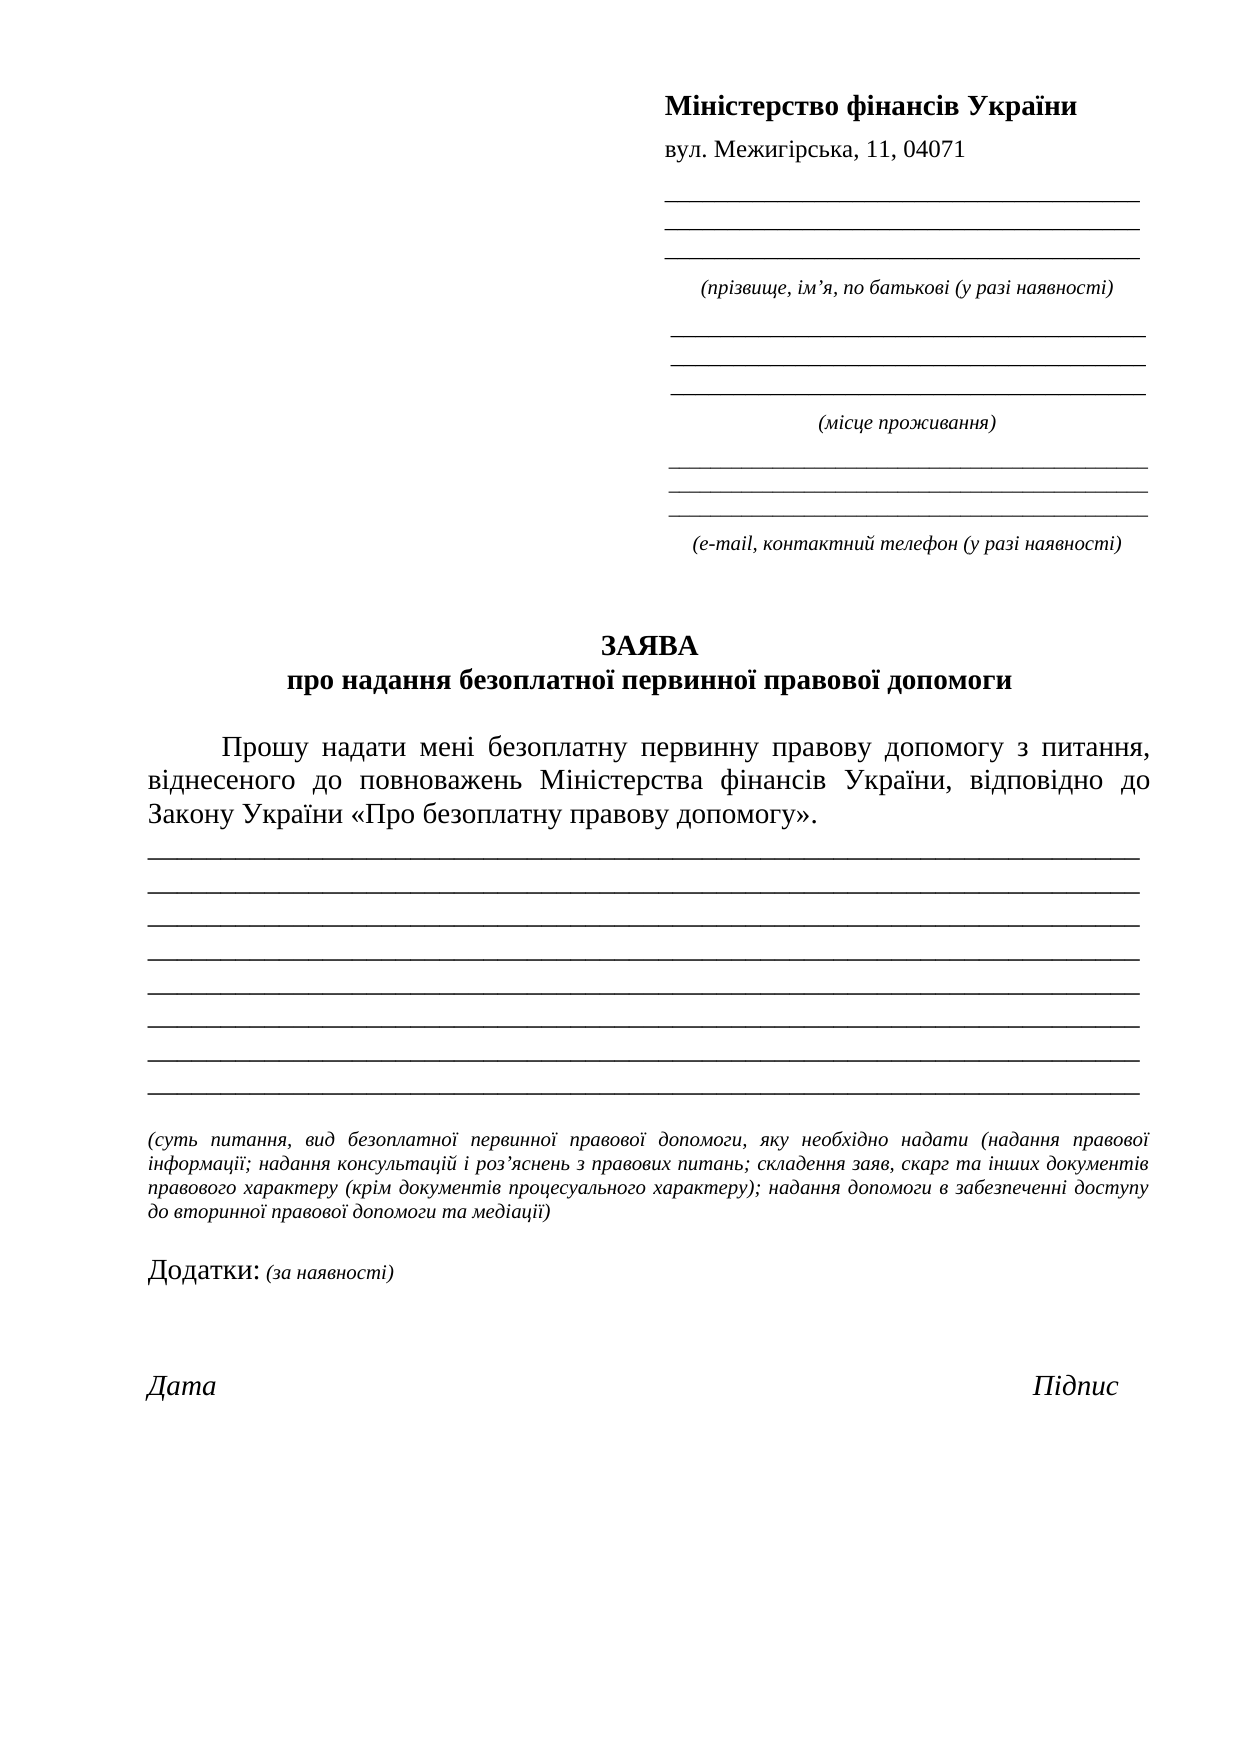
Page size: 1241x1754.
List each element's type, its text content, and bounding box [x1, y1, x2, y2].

text Міністерство фінансів України [664, 88, 1152, 122]
text ________________________________________________________________________________________________________________________________________________________________________________________________________________________________________________________________________________________________________________________________________________________________________________________________________________________________________________________________________________________________________________________________________________________________ [148, 829, 1152, 1098]
text (e-mail, контактний телефон (у разі наявності) [664, 531, 1152, 555]
text (місце проживання) [664, 410, 1152, 434]
text __________________________________________________________________________________________________________________________________________ [664, 446, 1152, 519]
text __________________________________________________________________________________________________________________ [664, 176, 1152, 262]
text Додатки: (за наявності) [148, 1252, 1152, 1286]
text ЗАЯВА про надання безоплатної первинної правової допомоги [148, 628, 1152, 695]
text Дата Підпис [148, 1368, 1152, 1402]
text (прізвище, ім’я, по батькові (у разі наявності) [664, 274, 1152, 299]
text Прошу надати мені безоплатну первинну правову допомогу з питання, віднесеного до повноважень Міністерства фінансів України, відповідно до Закону України «Про безоплатну правову допомогу». [148, 729, 1152, 829]
text (суть питання, вид безоплатної первинної правової допомоги, яку необхідно надати (надання правової інформації; надання консультацій і роз’яснень з правових питань; складення заяв, скарг та інших документів правового характеру (крім документів процесуального характеру); надання допомоги в забезпеченні доступу до вторинної правової допомоги та медіації) [148, 1127, 1152, 1223]
text __________________________________________________________________________________________________________________ [664, 311, 1152, 397]
text вул. Межигірська, 11, 04071 [664, 134, 1152, 163]
